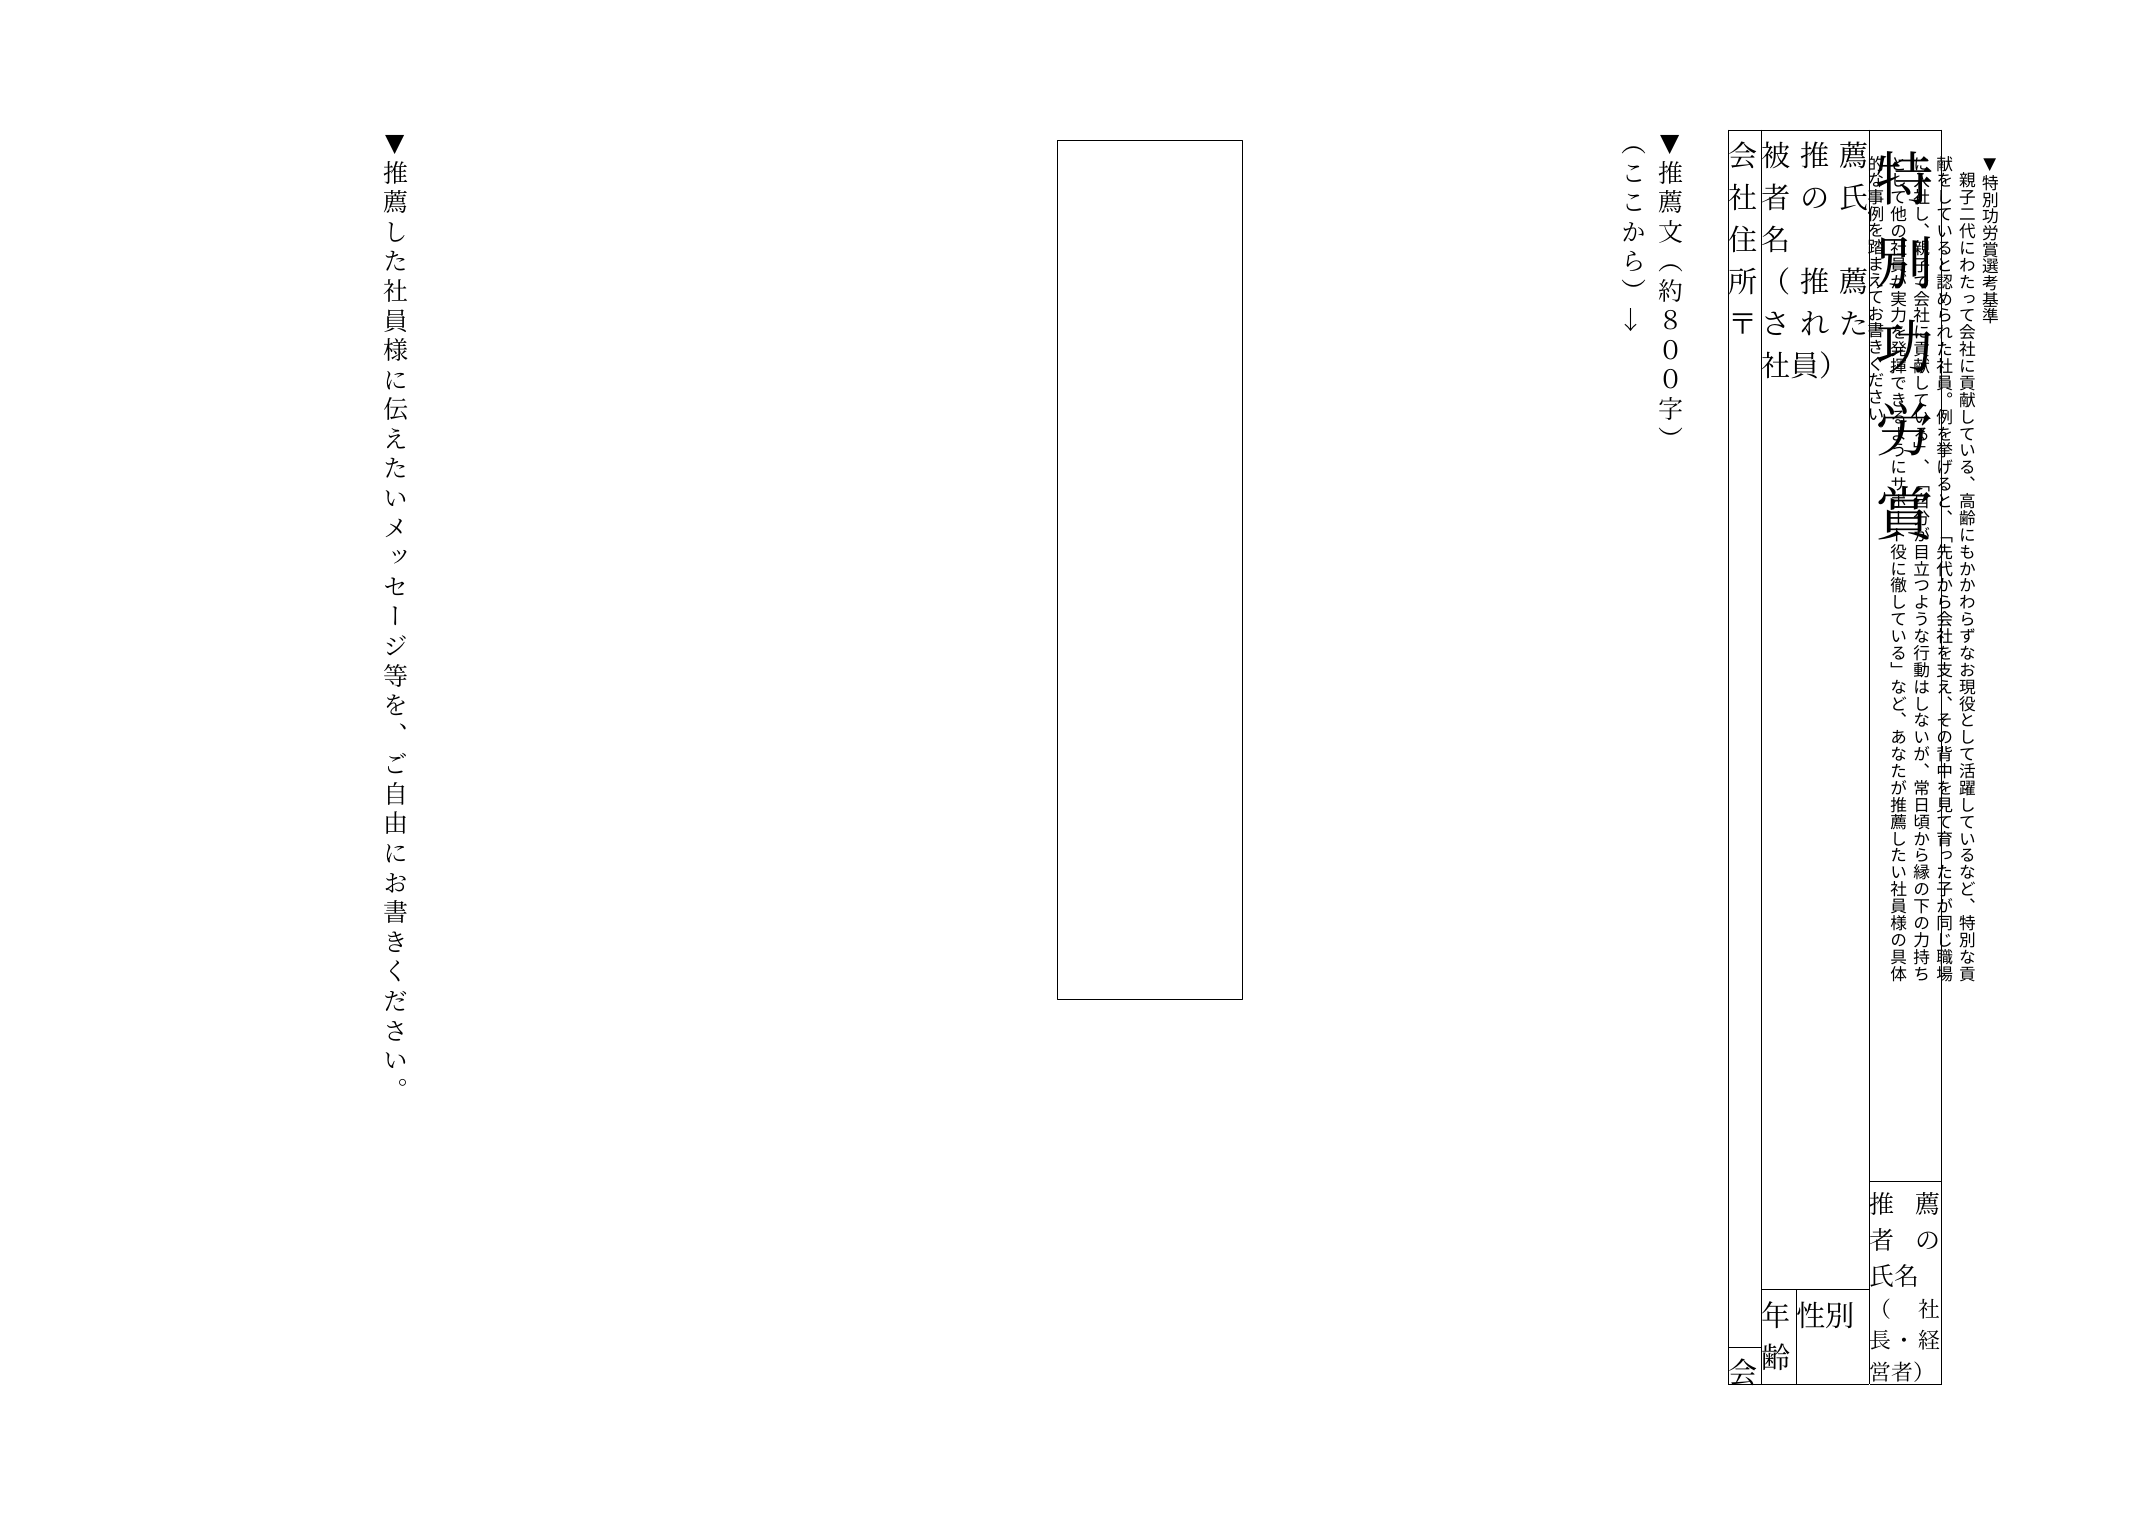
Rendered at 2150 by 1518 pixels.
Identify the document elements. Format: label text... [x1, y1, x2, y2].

table_cell 被推薦者の氏名 （推薦された社員） [1762, 131, 1869, 1289]
table_cell 会社 TEL [1729, 1348, 1761, 1384]
table_cell 会社住所 〒 [1729, 131, 1761, 1347]
table_cell 特別功労賞 [1870, 131, 1941, 1181]
table_cell 性別 [1797, 1290, 1869, 1384]
table_cell 年齢 歳 [1762, 1290, 1796, 1384]
table_cell 推薦者の氏名 （社長・経営者） [1869, 1182, 1941, 1385]
text （ここから）→ [1614, 130, 1652, 1373]
text ▼推薦文（約８００字） [1652, 130, 1689, 1373]
text ▼推薦した社員様に伝えたいメッセージ等を、ご自由にお書きください。 [377, 130, 414, 1373]
